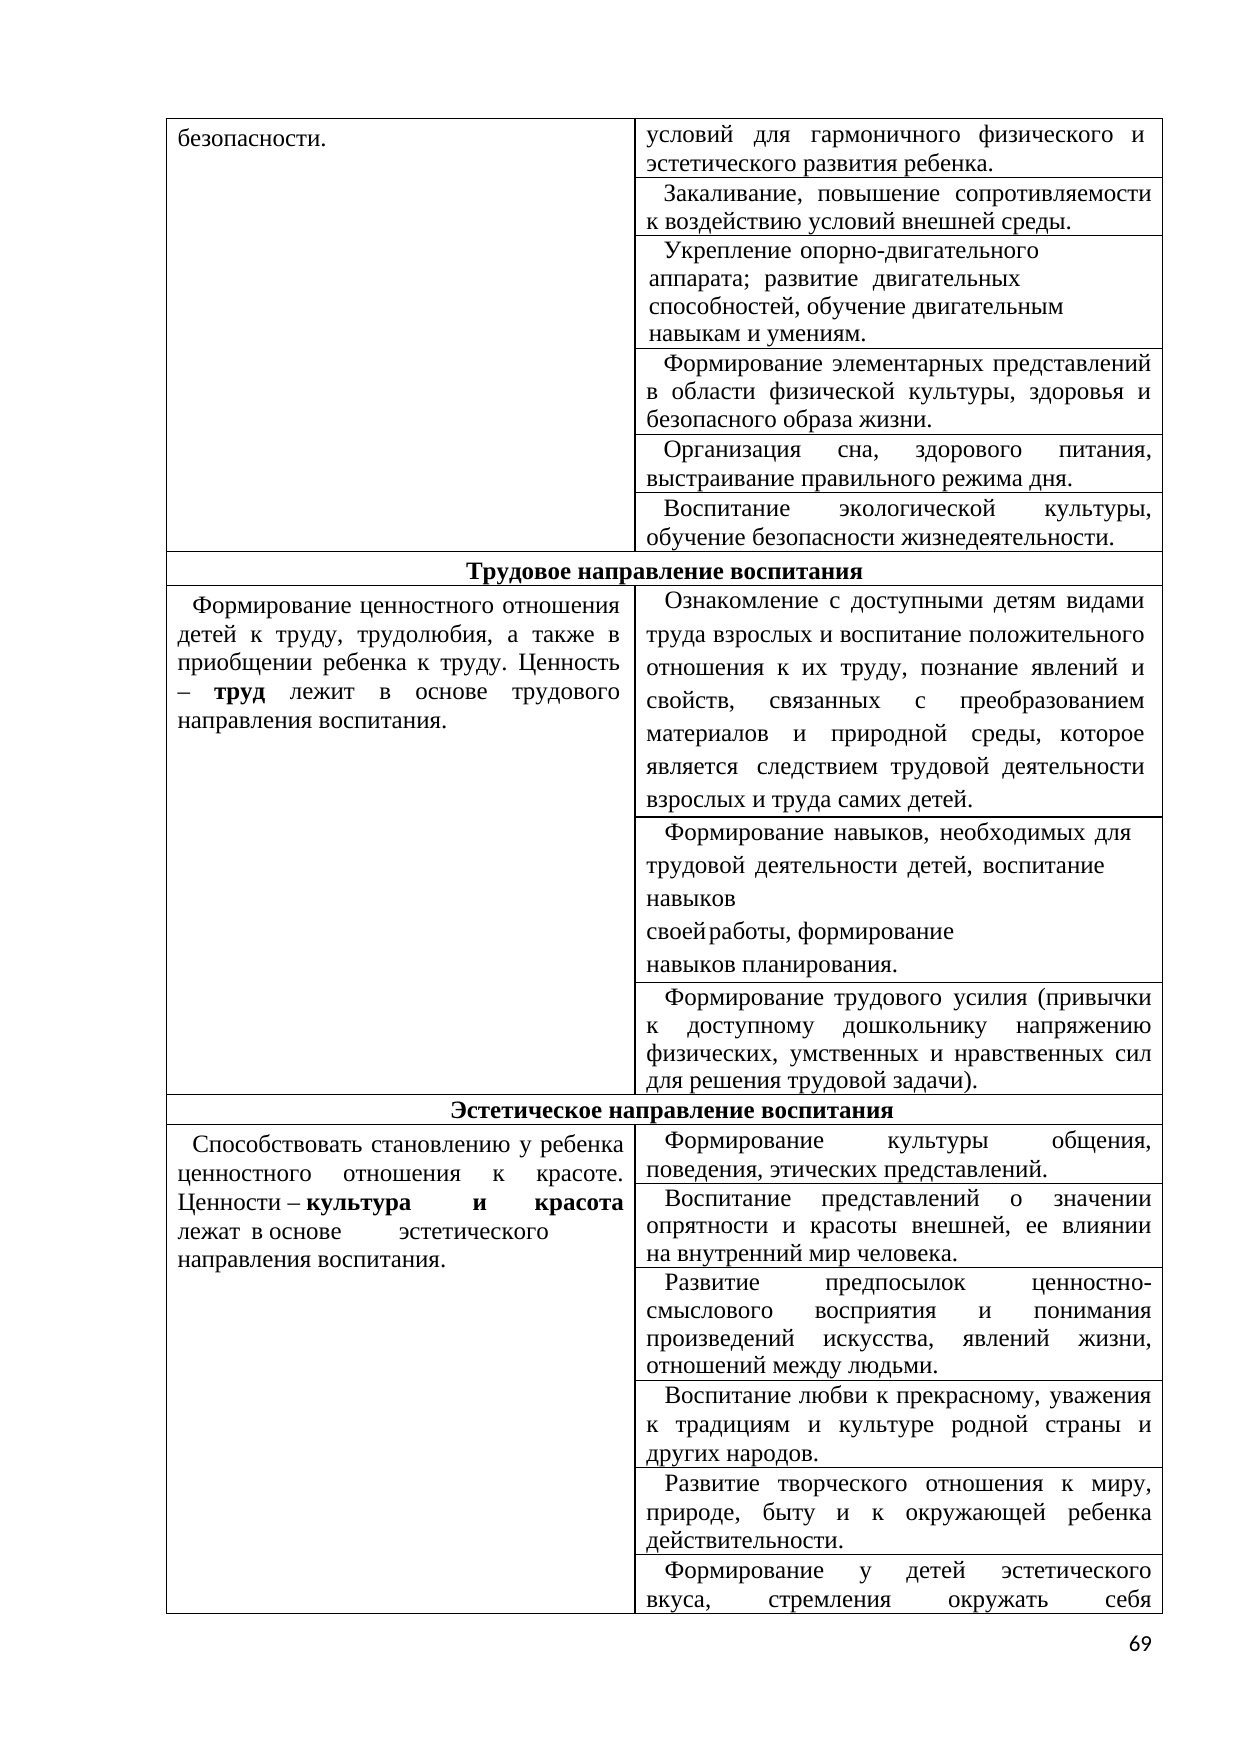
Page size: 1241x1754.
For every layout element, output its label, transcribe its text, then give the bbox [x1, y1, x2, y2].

table_cell Укрепление опорно-двигательного аппарата; развитие двигательных способностей, обучение двигательным навыкам и умениям. [636, 236, 1162, 347]
table_cell Воспитание представлений о значении опрятности и красоты внешней, ее влиянии на внутренний мир человека. [636, 1184, 1162, 1267]
table_cell Формирование ценностного отношения детей к труду, трудолюбия, а также в приобщении ребенка к труду. Ценность – труд лежит в основе трудового направления воспитания. [167, 586, 634, 1094]
table_cell Воспитание любви к прекрасному, уважения к традициям и культуре родной страны и других народов. [636, 1381, 1162, 1467]
table_cell Формирование элементарных представлений в области физической культуры, здоровья и безопасного образа жизни. [636, 349, 1162, 433]
table_cell Ознакомление с доступными детям видами труда взрослых и воспитание положительного отношения к их труду, познание явлений и свойств, связанных с преобразованием материалов и природной среды, которое является следствием трудовой деятельности взрослых и труда самих детей. [636, 586, 1162, 816]
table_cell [636, 119, 1162, 177]
table_cell Развитие творческого отношения к миру, природе, быту и к окружающей ребенка действительности. [636, 1468, 1162, 1554]
table_cell Способствовать становлению у ребенка ценностного отношения к красоте. Ценности – культура и красота лежат в основе эстетического направления воспитания. [167, 1125, 634, 1613]
table_cell Развитие предпосылок ценностно-смыслового восприятия и понимания произведений искусства, явлений жизни, отношений между людьми. [636, 1268, 1162, 1379]
table_cell Формирование культуры общения, поведения, этических представлений. [636, 1125, 1162, 1183]
table_cell Эстетическое направление воспитания [167, 1095, 1162, 1124]
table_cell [636, 1555, 1162, 1613]
table_cell Воспитание экологической культуры, обучение безопасности жизнедеятельности. [636, 493, 1162, 551]
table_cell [167, 119, 634, 551]
table_cell Трудовое направление воспитания [167, 552, 1162, 584]
table_cell Формирование трудового усилия (привычки к доступному дошкольнику напряжению физических, умственных и нравственных сил для решения трудовой задачи). [636, 983, 1162, 1094]
table_cell Организация сна, здорового питания, выстраивание правильного режима дня. [636, 435, 1162, 492]
table_cell Формирование навыков, необходимых для трудовой деятельности детей, воспитание навыков организации своей работы, формирование элементарных навыков планирования. [636, 818, 1162, 982]
table_cell Закаливание, повышение сопротивляемости к воздействию условий внешней среды. [636, 178, 1162, 235]
